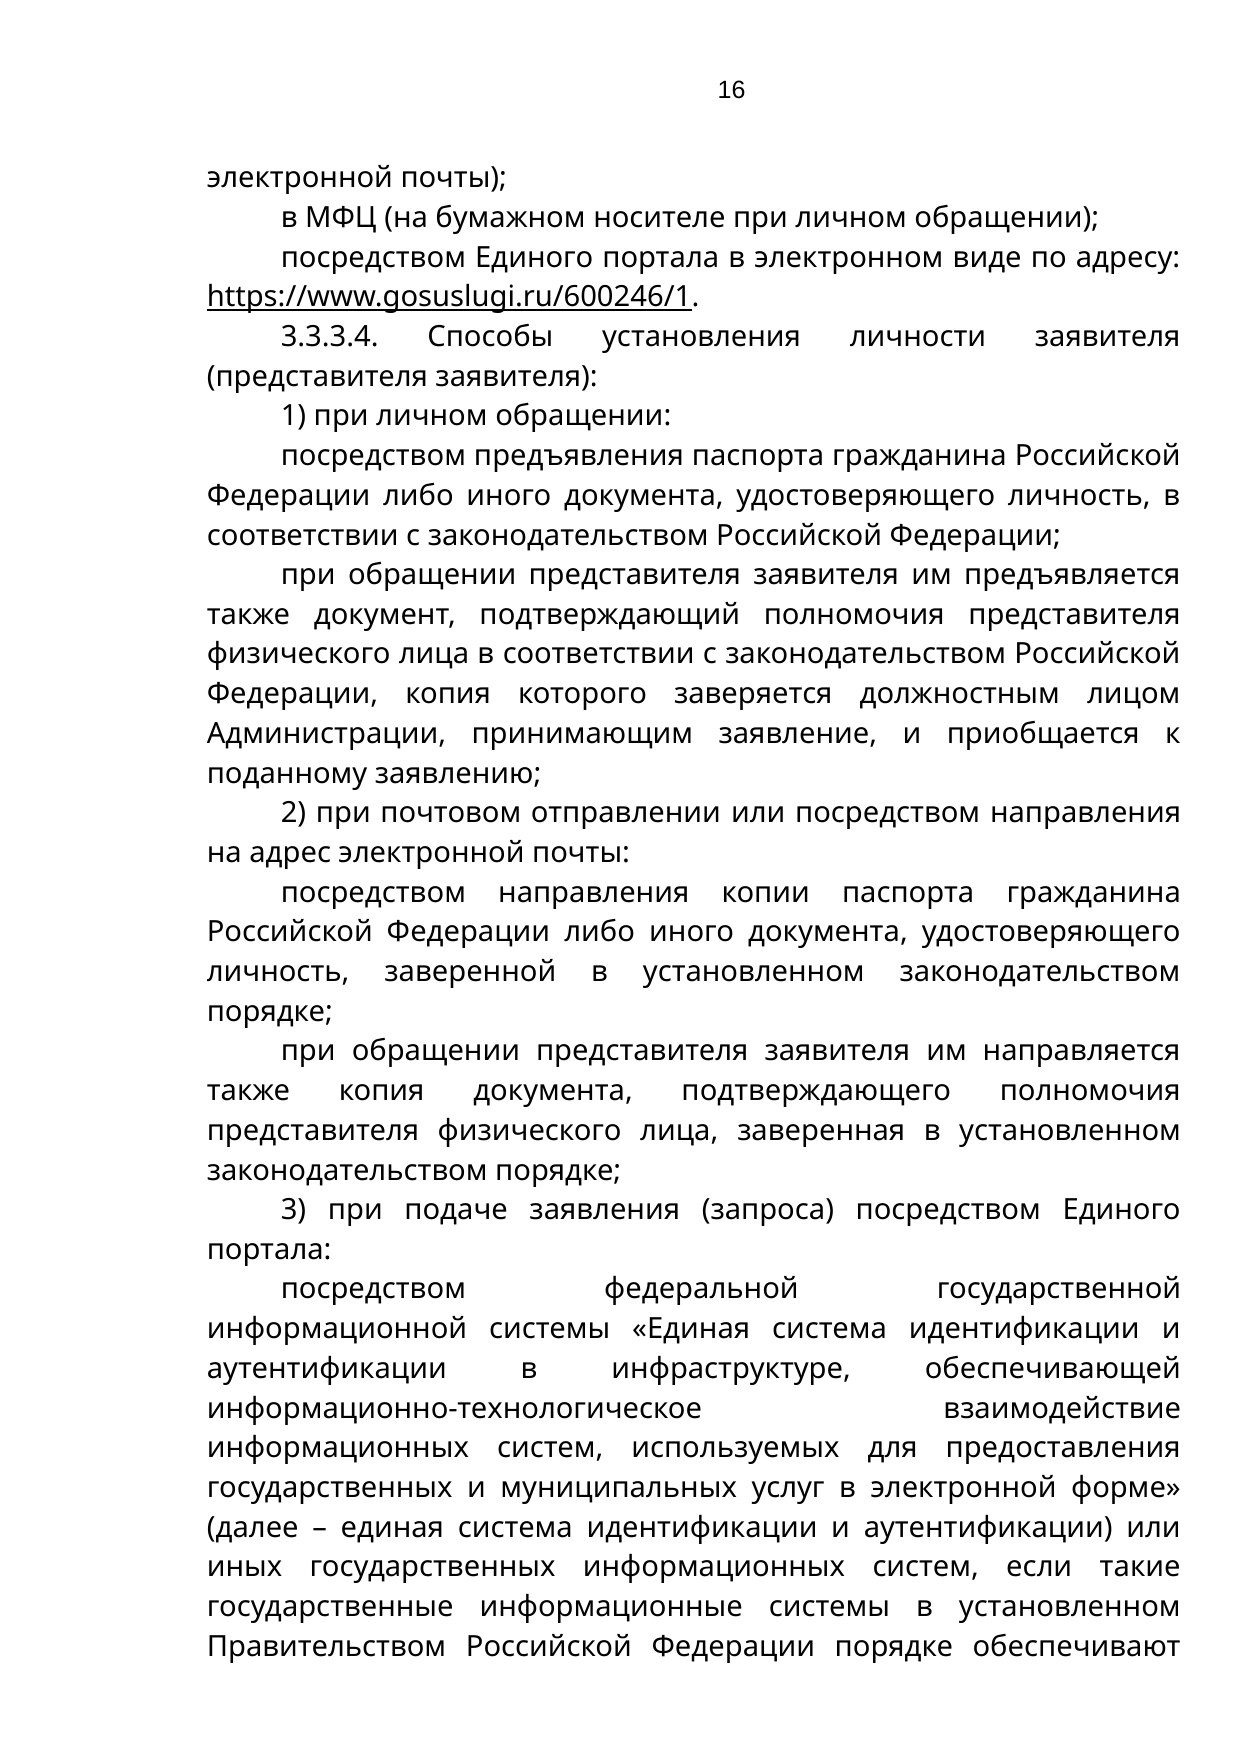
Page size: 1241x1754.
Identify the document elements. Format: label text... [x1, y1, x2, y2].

text 3) при подаче заявления (запроса) посредством Единого портала: [207, 1188, 1181, 1268]
text при обращении представителя заявителя им направляется также копия документа, подтверждающего полномочия представителя физического лица, заверенная в установленном законодательством порядке; [207, 1030, 1181, 1188]
text посредством предъявления паспорта гражданина Российской Федерации либо иного документа, удостоверяющего личность, в соответствии с законодательством Российской Федерации; [207, 434, 1181, 553]
text посредством направления копии паспорта гражданина Российской Федерации либо иного документа, удостоверяющего личность, заверенной в установленном законодательством порядке; [207, 871, 1181, 1030]
text при обращении представителя заявителя им предъявляется также документ, подтверждающий полномочия представителя физического лица в соответствии с законодательством Российской Федерации, копия которого заверяется должностным лицом Администрации, принимающим заявление, и приобщается к поданному заявлению; [207, 553, 1181, 792]
text в МФЦ (на бумажном носителе при личном обращении); [207, 196, 1181, 236]
text посредством Единого портала в электронном виде по адресу: https://www.gosuslugi.ru/600246/1. [207, 236, 1181, 315]
text 3.3.3.4. Способы установления личности заявителя (представителя заявителя): [207, 315, 1181, 395]
text 1) при личном обращении: [207, 395, 1181, 434]
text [207, 1268, 1181, 1665]
text 2) при почтовом отправлении или посредством направления на адрес электронной почты: [207, 792, 1181, 871]
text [207, 157, 1181, 196]
